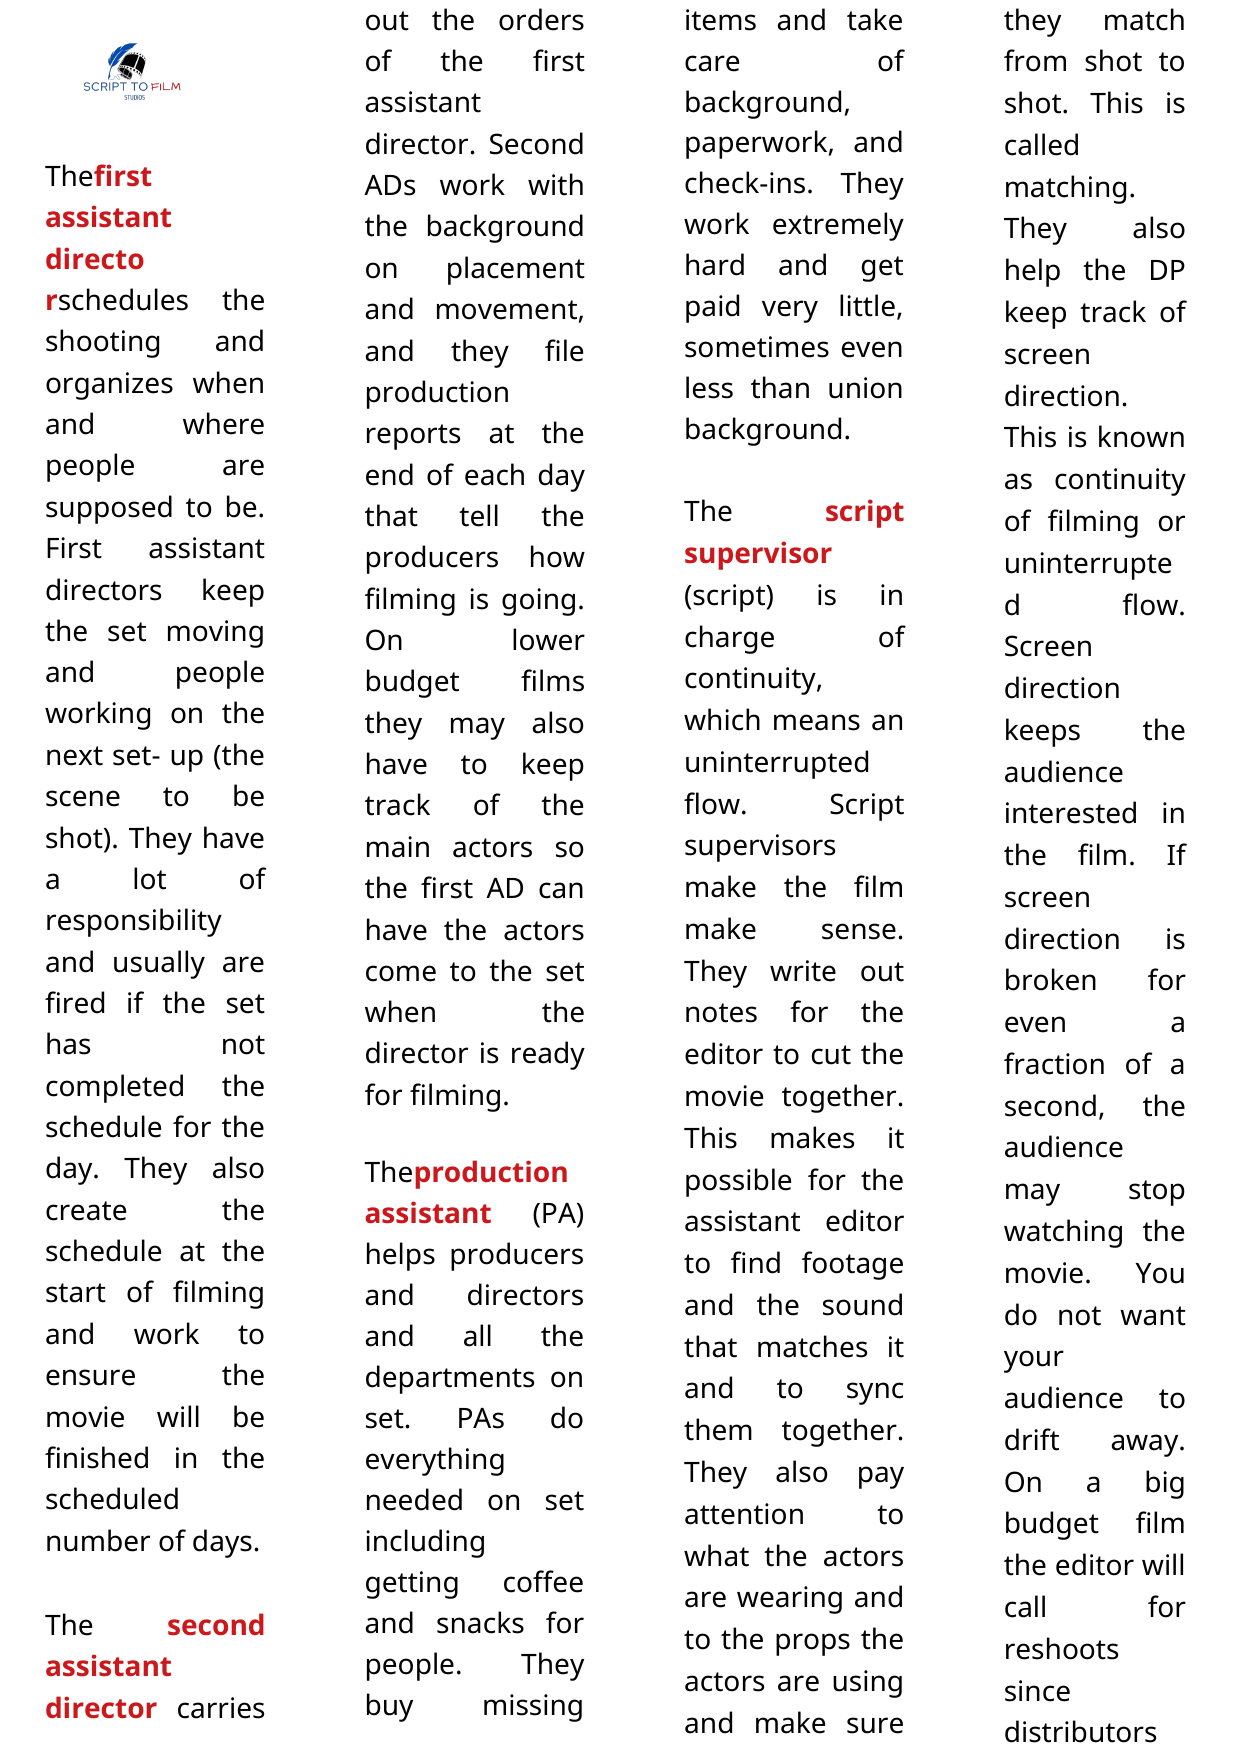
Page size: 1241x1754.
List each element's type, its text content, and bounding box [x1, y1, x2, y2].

picture [62, 0, 202, 139]
text The second assistant director carries out the orders of the first assistant director. Second ADs work with the background on placement and movement, and they file production reports at the end of each day that tell the producers how filming is going. On lower budget films they may also have to keep track of the main actors so the first AD can have the actors come to the set when the director is ready for filming. [364, 0, 585, 1113]
text The second assistant director carries out the orders of the first assistant director. Second ADs work with the background on placement and movement, and they file production reports at the end of each day that tell the producers how filming is going. On lower budget films they may also have to keep track of the main actors so the first AD can have the actors come to the set when the director is ready for filming. [45, 1605, 265, 1726]
table_header [16, 0, 320, 145]
text Theproduction assistant (PA) helps producers and directors and all the departments on set. PAs do everything needed on set including getting coffee and snacks for people. They buy missing items and take care of background, paperwork, and check-ins. They work extremely hard and get paid very little, sometimes even less than union background. [684, 0, 904, 448]
text Thefirst assistant directorschedules the shooting and organizes when and where people are supposed to be. First assistant directors keep the set moving and people working on the next set- up (the scene to be shot). They have a lot of responsibility and usually are fired if the set has not completed the schedule for the day. They also create the schedule at the start of filming and work to ensure the movie will be finished in the scheduled number of days. [45, 156, 265, 1559]
text Theproduction assistant (PA) helps producers and directors and all the departments on set. PAs do everything needed on set including getting coffee and snacks for people. They buy missing items and take care of background, paperwork, and check-ins. They work extremely hard and get paid very little, sometimes even less than union background. [364, 1153, 584, 1723]
